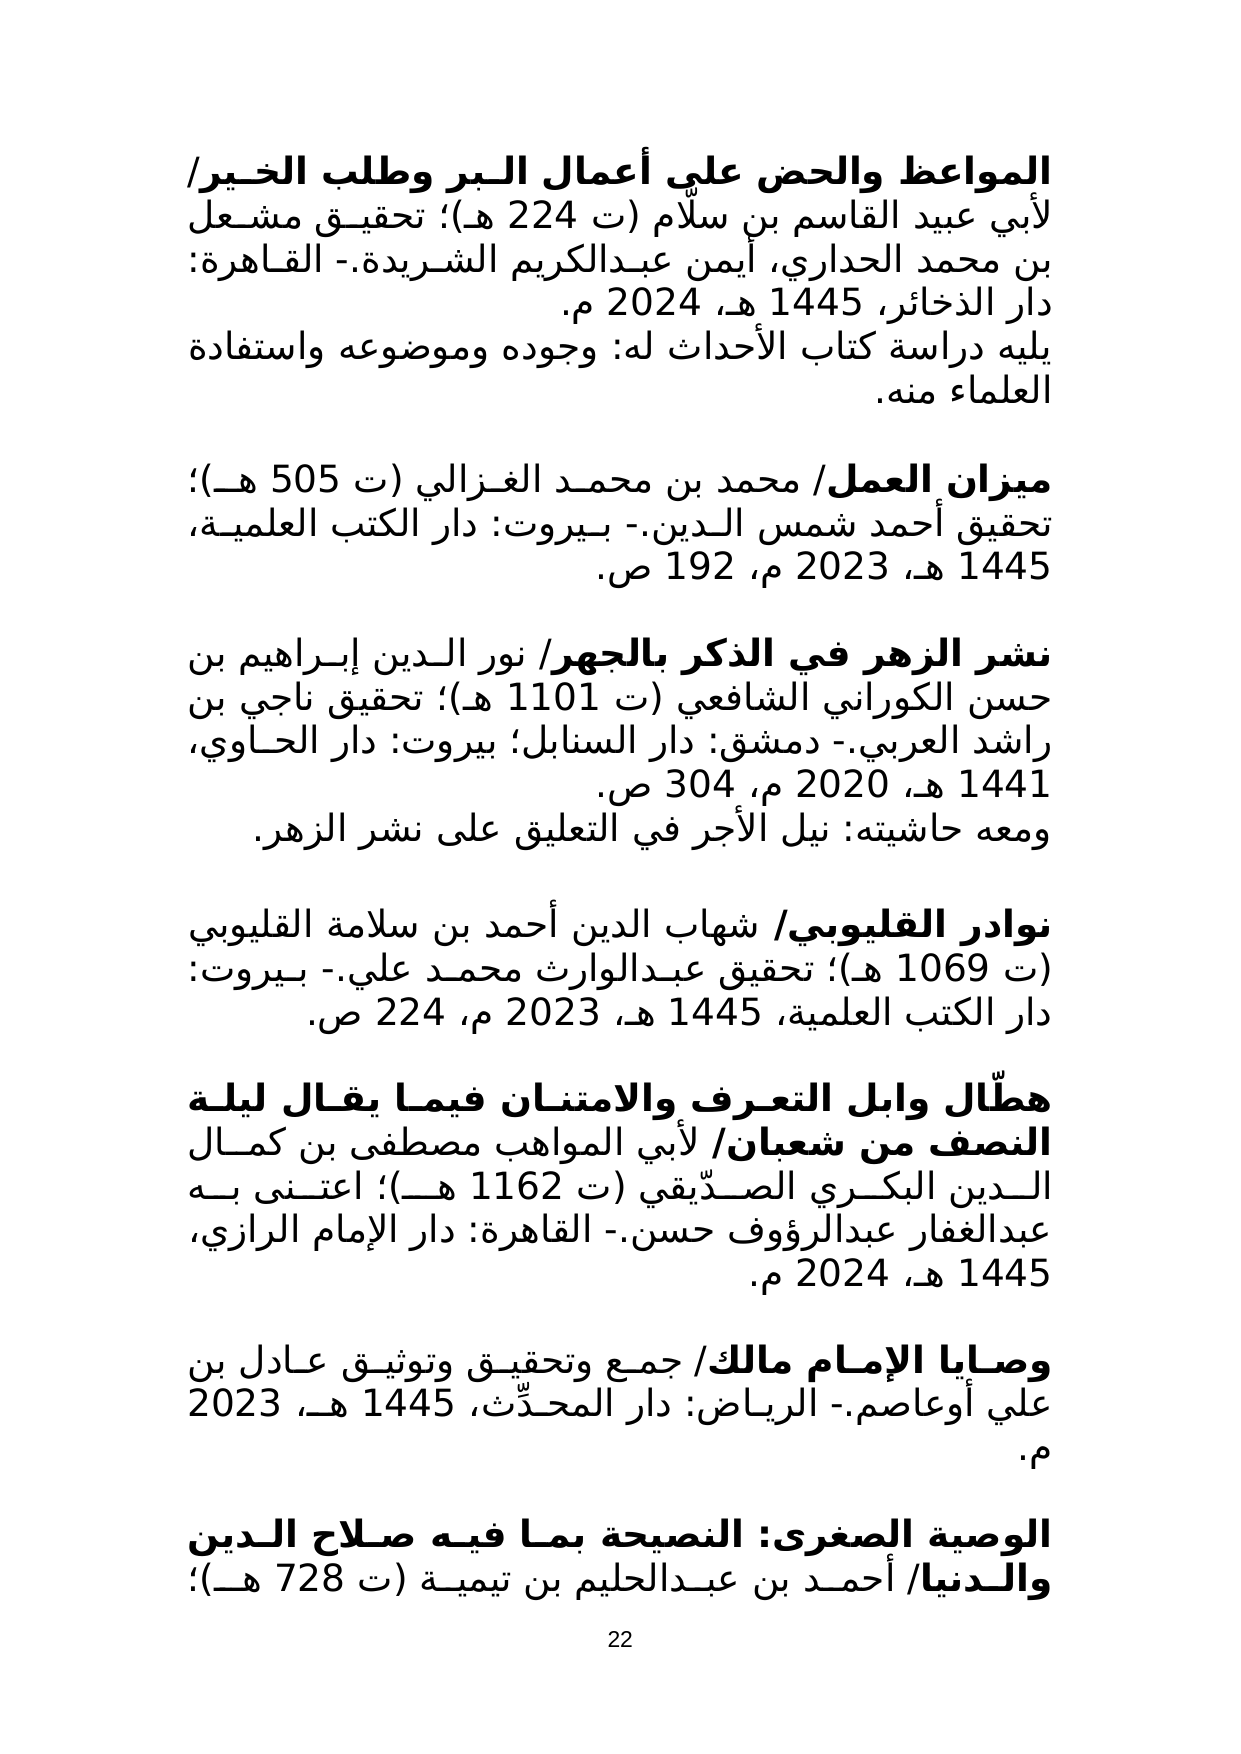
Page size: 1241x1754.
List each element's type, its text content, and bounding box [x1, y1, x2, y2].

text ومعه حاشيته: نيل الأجر في التعليق على نشر الزهر. [187, 806, 1053, 850]
text هطّال وابل التعرف والامتنان فيما يقال ليلة النصف من شعبان/ لأبي المواهب مصطفى بن كمال الدين البكري الصدّيقي (ت 1162 هـ)؛ اعتنى به عبدالغفار عبدالرؤوف حسن.- القاهرة: دار الإمام الرازي، 1445 هـ، 2024 م. [187, 1077, 1053, 1295]
text نشر الزهر في الذكر بالجهر/ نور الدين إبراهيم بن حسن الكوراني الشافعي (ت 1101 هـ)؛ تحقيق ناجي بن راشد العربي.- دمشق: دار السنابل؛ بيروت: دار الحاوي، 1441 هـ، 2020 م، 304 ص. [187, 632, 1053, 806]
text ميزان العمل/ محمد بن محمد الغزالي (ت 505 هـ)؛ تحقيق أحمد شمس الدين.- بيروت: دار الكتب العلمية، 1445 هـ، 2023 م، 192 ص. [187, 458, 1053, 589]
text نوادر القليوبي/ شهاب الدين أحمد بن سلامة القليوبي (ت 1069 هـ)؛ تحقيق عبدالوارث محمد علي.- بيروت: دار الكتب العلمية، 1445 هـ، 2023 م، 224 ص. [187, 903, 1053, 1034]
text يليه دراسة كتاب الأحداث له: وجوده وموضوعه واستفادة العلماء منه. [187, 324, 1053, 412]
text المواعظ والحض على أعمال البر وطلب الخير/ لأبي عبيد القاسم بن سلّام (ت 224 هـ)؛ تحقيق مشعل بن محمد الحداري، أيمن عبدالكريم الشريدة.- القاهرة: دار الذخائر، 1445 هـ، 2024 م. [187, 150, 1053, 324]
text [187, 1512, 1053, 1600]
text وصايا الإمام مالك/ جمع وتحقيق وتوثيق عادل بن علي أوعاصم.- الرياض: دار المحدِّث، 1445 هـ، 2023 م. [187, 1338, 1053, 1469]
